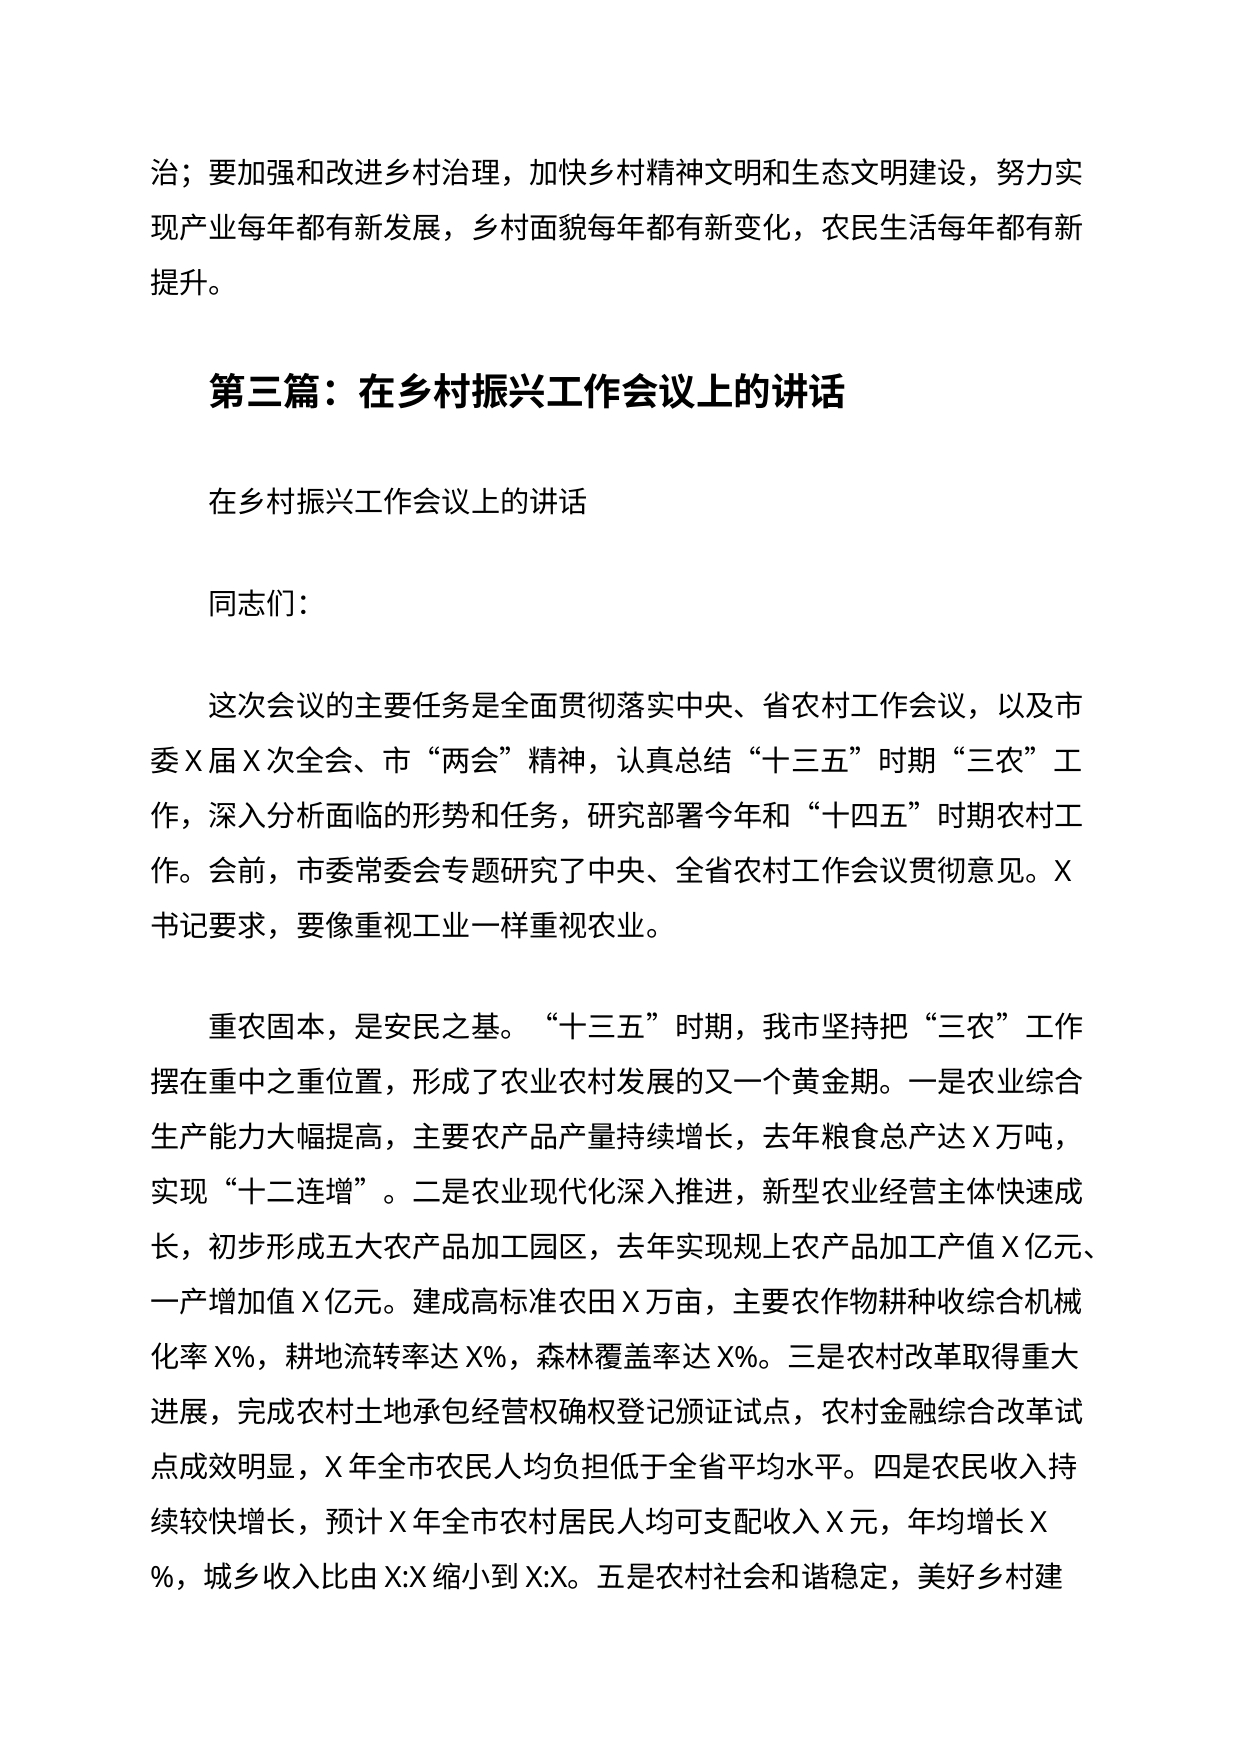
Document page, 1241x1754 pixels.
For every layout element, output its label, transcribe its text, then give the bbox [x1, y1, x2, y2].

text 第三篇：在乡村振兴工作会议上的讲话 [150, 362, 1090, 416]
text 在乡村振兴工作会议上的讲话 [150, 479, 1090, 521]
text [150, 150, 1090, 302]
text 同志们： [150, 581, 1090, 623]
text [150, 1004, 1090, 1596]
text 这次会议的主要任务是全面贯彻落实中央、省农村工作会议，以及市委X届X次全会、市“两会”精神，认真总结“十三五”时期“三农”工作，深入分析面临的形势和任务，研究部署今年和“十四五”时期农村工作。会前，市委常委会专题研究了中央、全省农村工作会议贯彻意见。X书记要求，要像重视工业一样重视农业。 [150, 682, 1090, 944]
